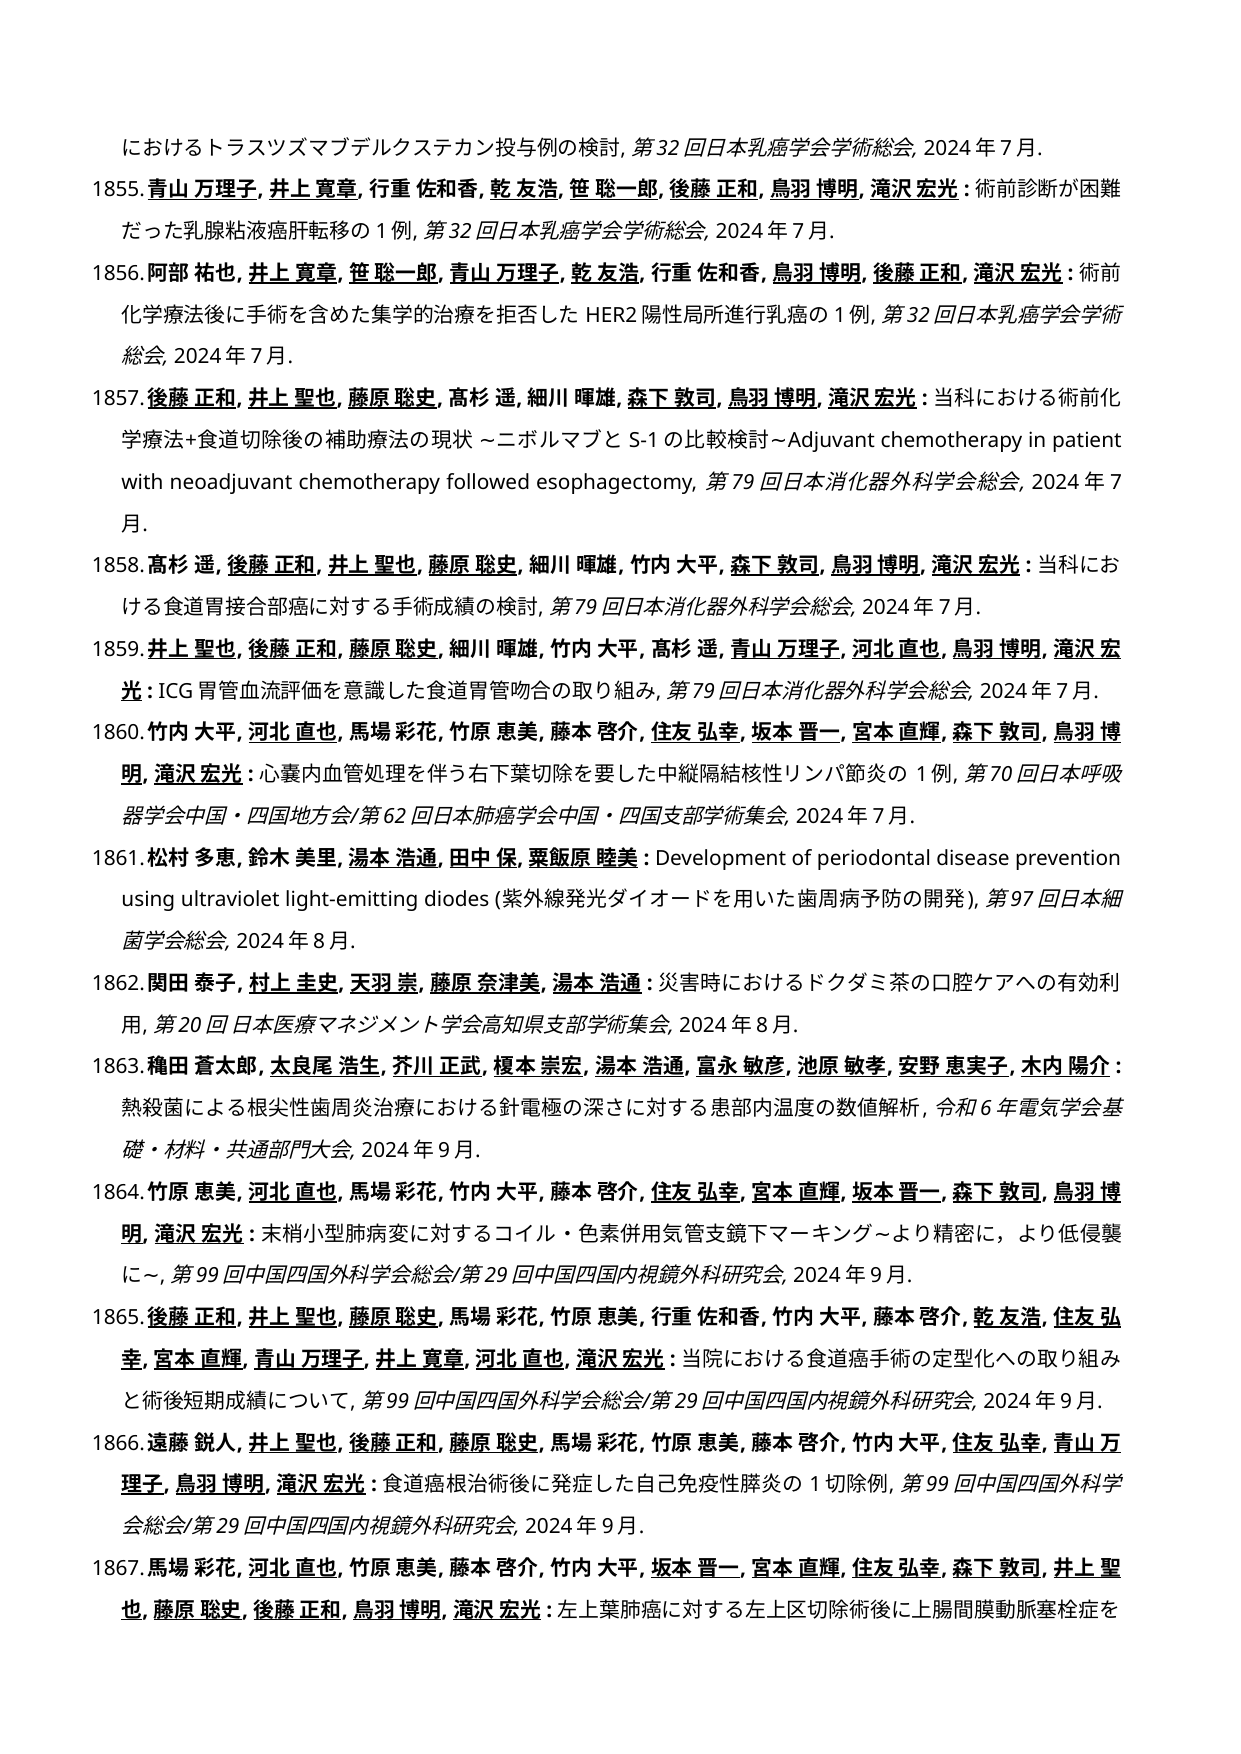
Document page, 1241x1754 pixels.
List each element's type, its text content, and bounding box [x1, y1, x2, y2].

list 遠藤 鋭人, 井上 聖也, 後藤 正和, 藤原 聡史, 馬場 彩花, 竹原 恵美, 藤本 啓介, 竹内 大平, 住友 弘幸, 青山 万理子, 鳥羽 博明, 滝沢 宏光 : 食道癌根治術後に発症した自己免疫性膵炎の1切除例, 第99回中国四国外科学会総会/第29回中国四国内視鏡外科研究会, 2024年9月. [92, 1420, 1122, 1545]
list 穐田 蒼太郎, 太良尾 浩生, 芥川 正武, 榎本 崇宏, 湯本 浩通, 富永 敏彦, 池原 敏孝, 安野 恵実子, 木内 陽介 : 熱殺菌による根尖性歯周炎治療における針電極の深さに対する患部内温度の数値解析, 令和6年電気学会基礎・材料・共通部門大会, 2024年9月. [92, 1044, 1122, 1169]
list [92, 1545, 1122, 1629]
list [92, 125, 1122, 167]
list 髙杉 遥, 後藤 正和, 井上 聖也, 藤原 聡史, 細川 暉雄, 竹内 大平, 森下 敦司, 鳥羽 博明, 滝沢 宏光 : 当科における食道胃接合部癌に対する手術成績の検討, 第79回日本消化器外科学会総会, 2024年7月. [92, 543, 1122, 626]
list 竹原 恵美, 河北 直也, 馬場 彩花, 竹内 大平, 藤本 啓介, 住友 弘幸, 宮本 直輝, 坂本 晋一, 森下 敦司, 鳥羽 博明, 滝沢 宏光 : 末梢小型肺病変に対するコイル・色素併用気管支鏡下マーキング∼より精密に，より低侵襲に∼, 第99回中国四国外科学会総会/第29回中国四国内視鏡外科研究会, 2024年9月. [92, 1169, 1122, 1295]
list 阿部 祐也, 井上 寛章, 笹 聡一郎, 青山 万理子, 乾 友浩, 行重 佐和香, 鳥羽 博明, 後藤 正和, 滝沢 宏光 : 術前化学療法後に手術を含めた集学的治療を拒否したHER2陽性局所進行乳癌の1例, 第32回日本乳癌学会学術総会, 2024年7月. [92, 250, 1122, 376]
list 後藤 正和, 井上 聖也, 藤原 聡史, 髙杉 遥, 細川 暉雄, 森下 敦司, 鳥羽 博明, 滝沢 宏光 : 当科における術前化学療法+食道切除後の補助療法の現状 ∼ニボルマブとS-1の比較検討∼Adjuvant chemotherapy in patient with neoadjuvant chemotherapy followed esophagectomy, 第79回日本消化器外科学会総会, 2024年7月. [92, 376, 1122, 543]
list 井上 聖也, 後藤 正和, 藤原 聡史, 細川 暉雄, 竹内 大平, 髙杉 遥, 青山 万理子, 河北 直也, 鳥羽 博明, 滝沢 宏光 : ICG胃管血流評価を意識した食道胃管吻合の取り組み, 第79回日本消化器外科学会総会, 2024年7月. [92, 626, 1122, 710]
list 竹内 大平, 河北 直也, 馬場 彩花, 竹原 恵美, 藤本 啓介, 住友 弘幸, 坂本 晋一, 宮本 直輝, 森下 敦司, 鳥羽 博明, 滝沢 宏光 : 心嚢内血管処理を伴う右下葉切除を要した中縦隔結核性リンパ節炎の1例, 第70回日本呼吸器学会中国・四国地方会/第62回日本肺癌学会中国・四国支部学術集会, 2024年7月. [92, 710, 1122, 835]
list 松村 多恵, 鈴木 美里, 湯本 浩通, 田中 保, 粟飯原 睦美 : Development of periodontal disease prevention using ultraviolet light-emitting diodes (紫外線発光ダイオードを用いた歯周病予防の開発), 第97回日本細菌学会総会, 2024年8月. [92, 835, 1122, 961]
list 青山 万理子, 井上 寛章, 行重 佐和香, 乾 友浩, 笹 聡一郎, 後藤 正和, 鳥羽 博明, 滝沢 宏光 : 術前診断が困難だった乳腺粘液癌肝転移の1例, 第32回日本乳癌学会学術総会, 2024年7月. [92, 167, 1122, 250]
list 関田 泰子, 村上 圭史, 天羽 崇, 藤原 奈津美, 湯本 浩通 : 災害時におけるドクダミ茶の口腔ケアへの有効利用, 第20回 日本医療マネジメント学会高知県支部学術集会, 2024年8月. [92, 961, 1122, 1044]
list 後藤 正和, 井上 聖也, 藤原 聡史, 馬場 彩花, 竹原 恵美, 行重 佐和香, 竹内 大平, 藤本 啓介, 乾 友浩, 住友 弘幸, 宮本 直輝, 青山 万理子, 井上 寛章, 河北 直也, 滝沢 宏光 : 当院における食道癌手術の定型化への取り組みと術後短期成績について, 第99回中国四国外科学会総会/第29回中国四国内視鏡外科研究会, 2024年9月. [92, 1295, 1122, 1420]
